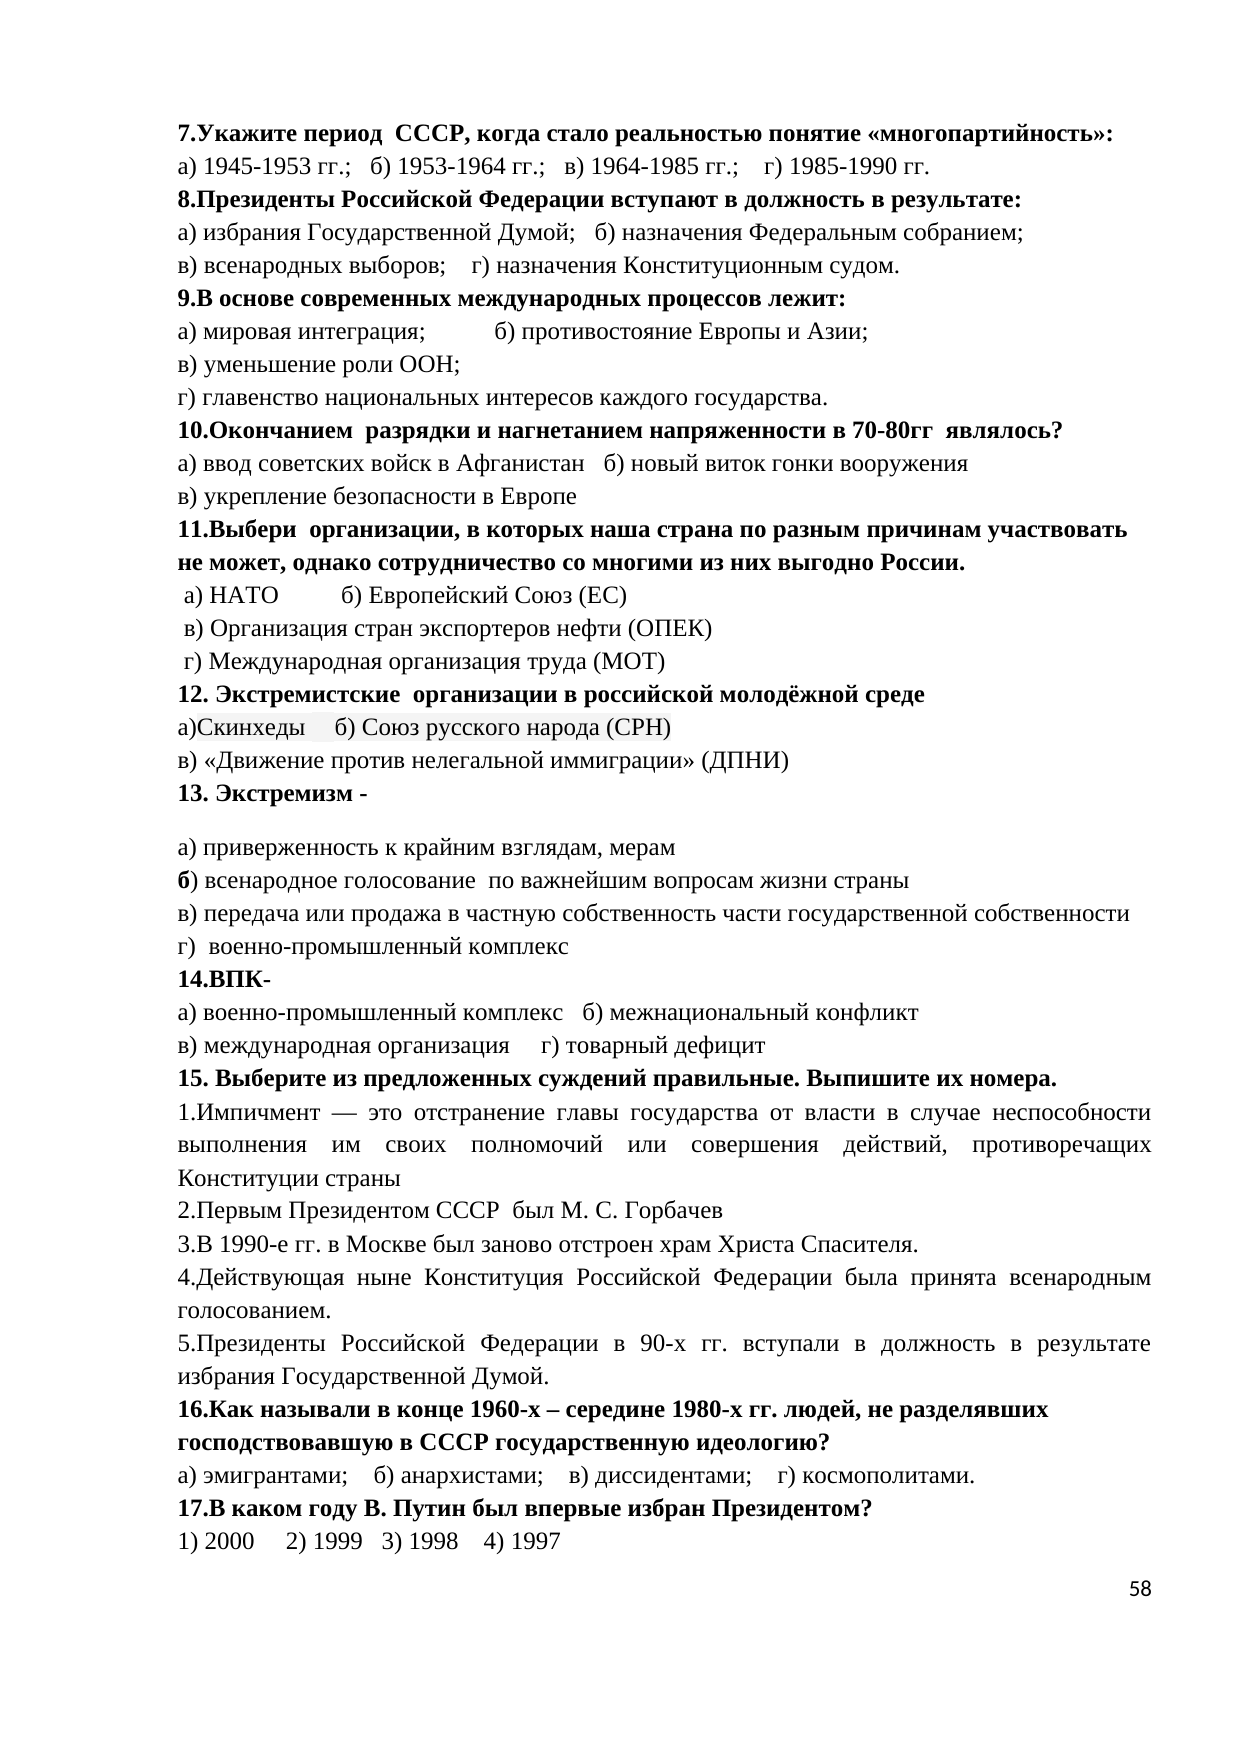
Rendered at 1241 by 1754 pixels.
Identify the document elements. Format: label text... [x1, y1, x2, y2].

text а) приверженность к крайним взглядам, мерам [177, 832, 1152, 861]
text а) военно-промышленный комплекс б) межнациональный конфликт [177, 997, 1152, 1026]
text а) 1945-1953 гг.; б) 1953-1964 гг.; в) 1964-1985 гг.; г) 1985-1990 гг. [177, 151, 1152, 180]
text г) Международная организация труда (МОТ) [177, 646, 1152, 675]
text а) избрания Государственной Думой; б) назначения Федеральным собранием; [177, 217, 1152, 246]
text а) эмигрантами; б) анархистами; в) диссидентами; г) космополитами. [177, 1460, 1152, 1488]
text 15. Выберите из предложенных суждений правильные. Выпишите их номера. [177, 1063, 1152, 1092]
text в) укрепление безопасности в Европе [177, 481, 1152, 510]
text 9.В основе современных международных процессов лежит: [177, 283, 1152, 312]
text 11.Выбери организации, в которых наша страна по разным причинам участвовать не может, однако сотрудничество со многими из них выгодно России. [177, 514, 1152, 576]
text а) НАТО б) Европейский Союз (ЕС) [177, 580, 1152, 609]
text 5.Президенты Российской Федерации в 90-х гг. вступали в должность в результате избрания Государственной Думой. [177, 1328, 1152, 1389]
text в) всенародных выборов; г) назначения Конституционным судом. [177, 250, 1152, 279]
text 13. Экстремизм - [177, 778, 1152, 807]
text б) всенародное голосование по важнейшим вопросам жизни страны [198, 865, 1152, 894]
text в) международная организация г) товарный дефицит [177, 1031, 1152, 1059]
text а)Скинхеды б) Союз русского народа (СРН) в) «Движение против нелегальной иммиграции» (ДПНИ) [177, 712, 1152, 774]
text 3.В 1990-е гг. в Москве был заново отстроен храм Христа Спасителя. [177, 1229, 1152, 1257]
text в) передача или продажа в частную собственность части государственной собственности [177, 898, 1152, 927]
text 2.Первым Президентом СССР был М. С. Горбачев [177, 1196, 1152, 1224]
text 10.Окончанием разрядки и нагнетанием напряженности в 70-80гг являлось? [177, 415, 1152, 444]
text 14.ВПК- [177, 964, 1152, 993]
text 7.Укажите период СССР, когда стало реальностью понятие «многопартийность»: [177, 118, 1152, 147]
text а) ввод советских войск в Афганистан б) новый виток гонки вооружения [177, 448, 1152, 477]
text г) военно-промышленный комплекс [177, 931, 1152, 960]
text 1.Импичмент — это отстранение главы государства от власти в случае неспособности выполнения им своих полномочий или совершения действий, противоречащих Конституции страны [177, 1097, 1152, 1191]
text 17.В каком году В. Путин был впервые избран Президентом? [177, 1493, 1152, 1522]
text 16.Как называли в конце 1960-х – середине 1980-х гг. людей, не разделявших господствовавшую в СССР государственную идеологию? [177, 1394, 1152, 1456]
text г) главенство национальных интересов каждого государства. [177, 382, 1152, 411]
text в) Организация стран экспортеров нефти (ОПЕК) [177, 613, 1152, 642]
text в) уменьшение роли ООН; [177, 349, 1152, 378]
text 1) 2000 2) 1999 3) 1998 4) 1997 [177, 1526, 1152, 1554]
text 4.Действующая ныне Конституция Российской Федерации была принята всенародным голосованием. [177, 1262, 1152, 1323]
text а) мировая интеграция; б) противостояние Европы и Азии; [177, 316, 1152, 345]
text 8.Президенты Российской Федерации вступают в должность в результате: [177, 184, 1152, 213]
text 12. Экстремистские организации в российской молодёжной среде [177, 679, 1152, 708]
